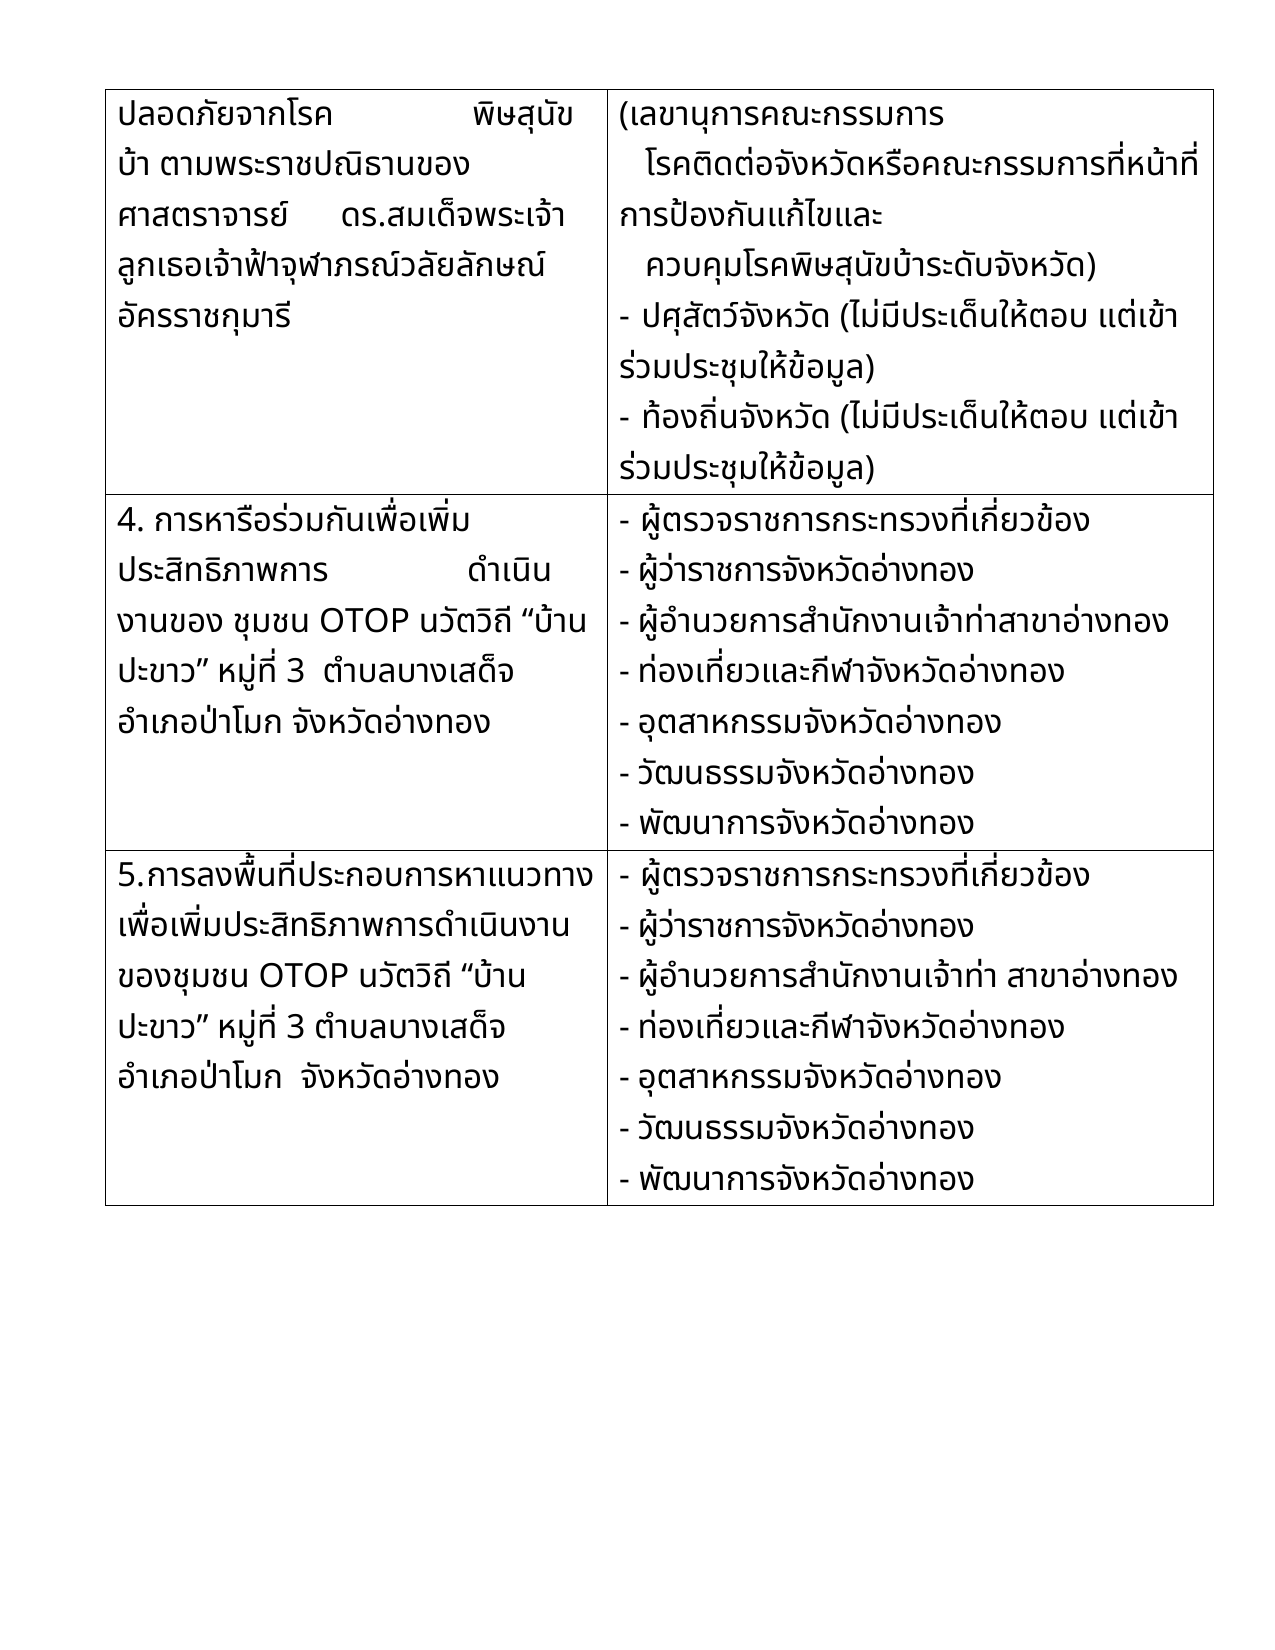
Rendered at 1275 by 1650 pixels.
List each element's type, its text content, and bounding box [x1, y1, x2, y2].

table_cell 4. การหารือร่วมกันเพื่อเพิ่มประสิทธิภาพการ ดำเนิน งานของ ชุมชน OTOP นวัตวิถี “บ้านปะขาว” หมู่ที่ 3 ตำบลบางเสด็จ อำเภอป่าโมก จังหวัดอ่างทอง [106, 495, 607, 850]
table_cell - ผู้ตรวจราชการกระทรวงที่เกี่ยวข้อง - ผู้ว่าราชการจังหวัดอ่างทอง - ผู้อำนวยการสำนักงานเจ้าท่า สาขาอ่างทอง - ท่องเที่ยวและกีฬาจังหวัดอ่างทอง - อุตสาหกรรมจังหวัดอ่างทอง - วัฒนธรรมจังหวัดอ่างทอง - พัฒนาการจังหวัดอ่างทอง [608, 851, 1213, 1205]
table_cell 5. การลงพื้นที่ประกอบการหาแนวทางเพื่อเพิ่มประสิทธิภาพการดำเนินงานของชุมชน OTOP นวัตวิถี “บ้านปะขาว” หมู่ที่ 3 ตำบลบางเสด็จ อำเภอป่าโมก จังหวัดอ่างทอง [106, 851, 607, 1205]
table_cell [106, 90, 607, 494]
table_cell - ผู้ตรวจราชการกระทรวงที่เกี่ยวข้อง - ผู้ว่าราชการจังหวัดอ่างทอง - ผู้อำนวยการสำนักงานเจ้าท่าสาขาอ่างทอง - ท่องเที่ยวและกีฬาจังหวัดอ่างทอง - อุตสาหกรรมจังหวัดอ่างทอง - วัฒนธรรมจังหวัดอ่างทอง - พัฒนาการจังหวัดอ่างทอง [608, 495, 1213, 850]
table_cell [608, 90, 1213, 494]
